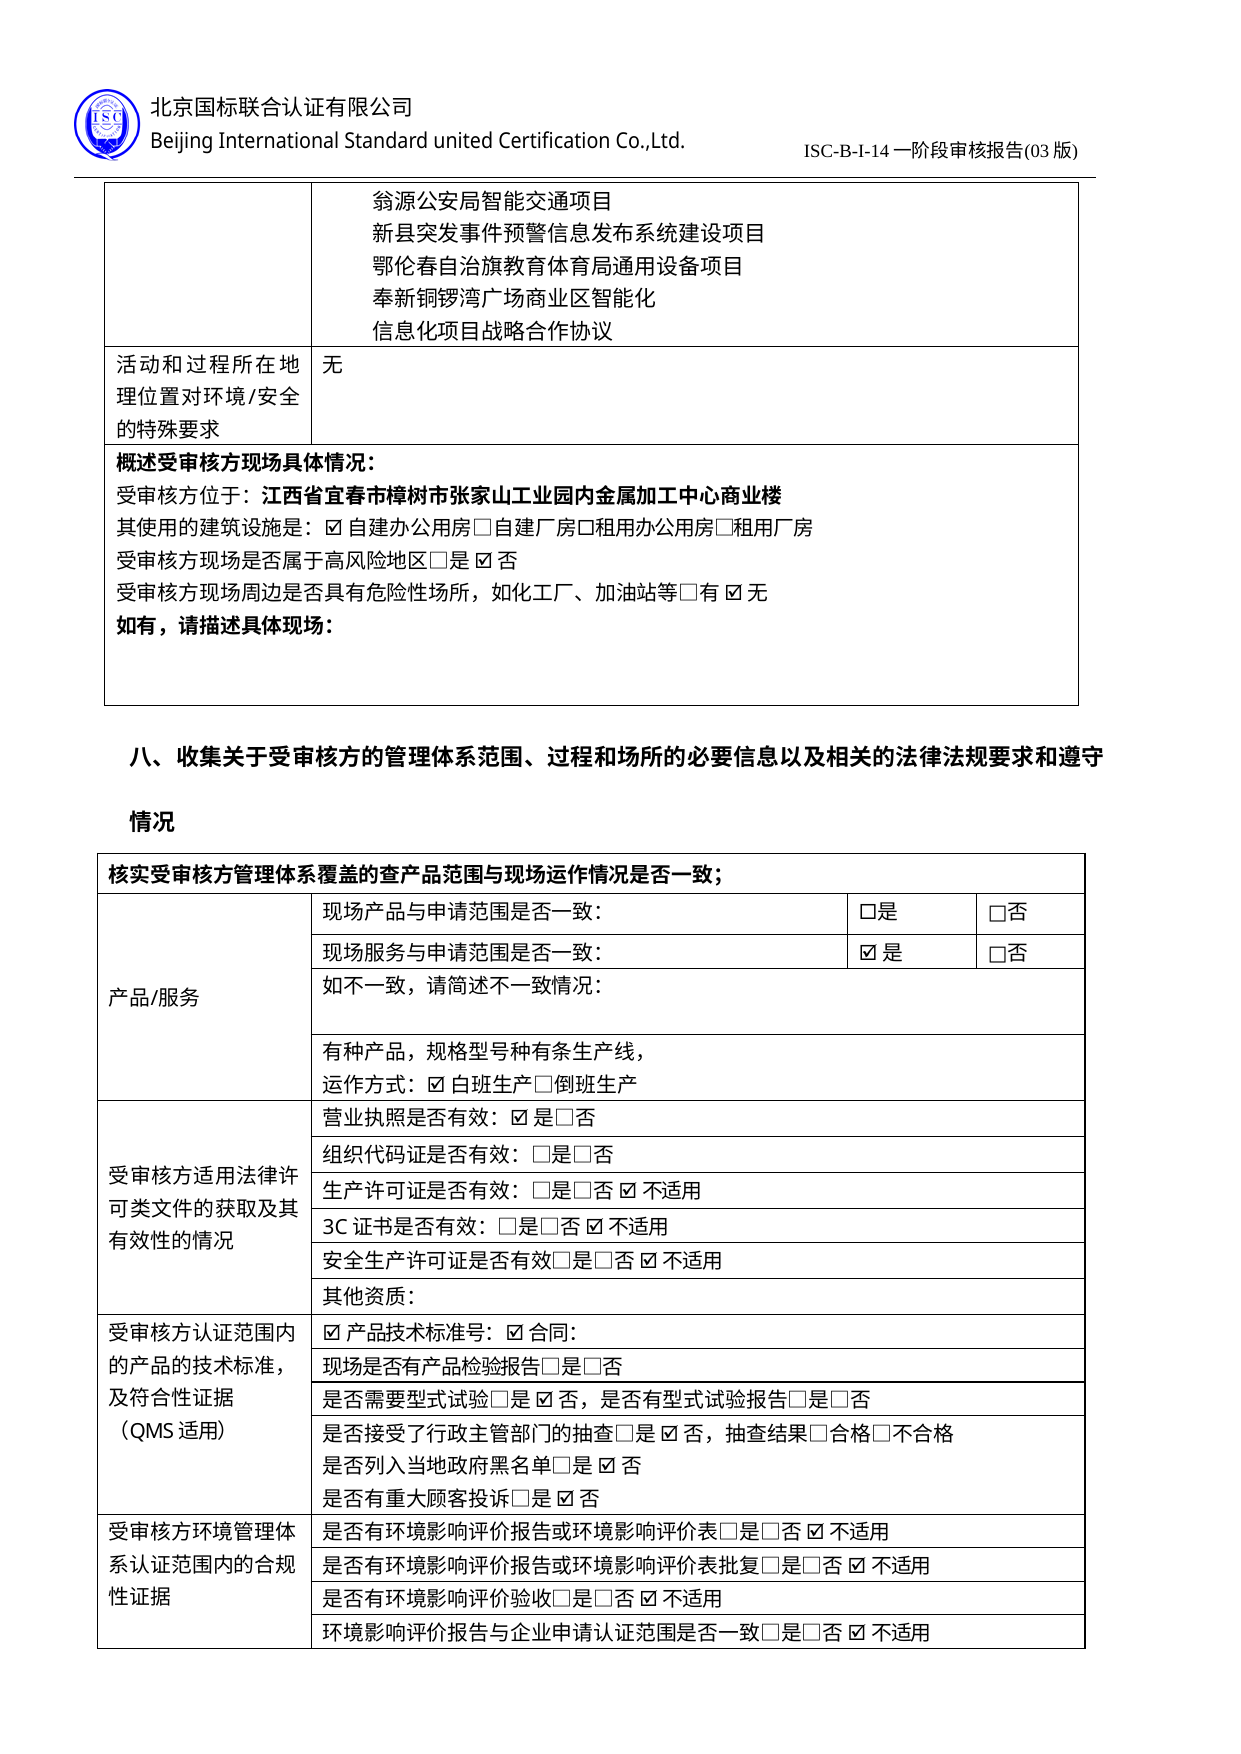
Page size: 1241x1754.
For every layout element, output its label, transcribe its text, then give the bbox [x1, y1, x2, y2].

table_cell 受审核方环境管理体系认证范围内的合规性证据 [98, 1515, 311, 1648]
table_cell 产品/服务 [98, 894, 311, 1099]
table_cell 是否有环境影响评价验收□是□否不适用 [312, 1582, 1084, 1614]
picture [74, 89, 143, 161]
table_cell 无 [312, 347, 1078, 444]
table_cell 活动和过程所在地理位置对环境/安全的特殊要求 [105, 347, 311, 444]
table_cell 生产许可证是否有效：□是□否不适用 [312, 1173, 1084, 1208]
table_cell 安全生产许可证是否有效□是□否不适用 [312, 1243, 1084, 1278]
table_cell 是否接受了行政主管部门的抽查□是否，抽查结果□合格□不合格 是否列入当地政府黑名单□是否 是否有重大顾客投诉□是否 [312, 1416, 1084, 1513]
table_header 核实受审核方管理体系覆盖的查产品范围与现场运作情况是否一致； [98, 854, 1084, 893]
table_cell □否 [977, 935, 1084, 967]
table_cell 是 [848, 935, 976, 967]
table_cell 营业执照是否有效：是□否 [312, 1101, 1084, 1136]
table_cell 环境影响评价报告与企业申请认证范围是否一致□是□否不适用 [312, 1615, 1084, 1648]
table_cell 其他资质： [312, 1279, 1084, 1314]
table_cell 是 [848, 894, 976, 934]
table_cell 是否需要型式试验□是否，是否有型式试验报告□是□否 [312, 1383, 1084, 1415]
table_cell 如不一致，请简述不一致情况： [312, 969, 1084, 1033]
table_cell ——临时/流动场所有6个； 樟树市发展投资集团有限公司办公智能化系统 翁源公安局智能交通项目 新县突发事件预警信息发布系统建设项目 鄂伦春自治旗教育体育局通用设备项目 奉新铜锣湾广场商业区智能化 信息化项目战略合作协议 [312, 183, 1078, 346]
table_cell □否 [977, 894, 1084, 934]
table_cell 现场产品与申请范围是否一致： [312, 894, 847, 934]
table_cell 现场是否有产品检验报告□是□否 [312, 1349, 1084, 1381]
table_cell 现场服务与申请范围是否一致： [312, 935, 847, 967]
table_cell 是否有环境影响评价报告或环境影响评价表□是□否不适用 [312, 1515, 1084, 1547]
table_cell 是否有环境影响评价报告或环境影响评价表批复□是□否不适用 [312, 1548, 1084, 1581]
table_cell 概述受审核方现场具体情况： 受审核方位于：江西省宜春市樟树市张家山工业园内金属加工中心商业楼 其使用的建筑设施是：自建办公用房□自建厂房租用办公用房□租用厂房 受审核方现场是否属于高风险地区□是否 受审核方现场周边是否具有危险性场所，如化工厂、加油站等□有无 如有，请描述具体现场： [105, 445, 1078, 705]
table_cell 有种产品，规格型号种有条生产线， 运作方式：白班生产□倒班生产 [312, 1035, 1084, 1099]
table_cell 受审核方认证范围内的产品的技术标准，及符合性证据 （QMS适用） [98, 1315, 311, 1513]
table_cell 组织代码证是否有效：□是□否 [312, 1137, 1084, 1172]
table_cell 受审核方适用法律许可类文件的获取及其有效性的情况 [98, 1101, 311, 1314]
table_cell 3C证书是否有效：□是□否不适用 [312, 1209, 1084, 1242]
table_cell 产品技术标准号：合同： [312, 1315, 1084, 1348]
text 八、收集关于受审核方的管理体系范围、过程和场所的必要信息以及相关的法律法规要求和遵守情况 [129, 723, 1107, 853]
